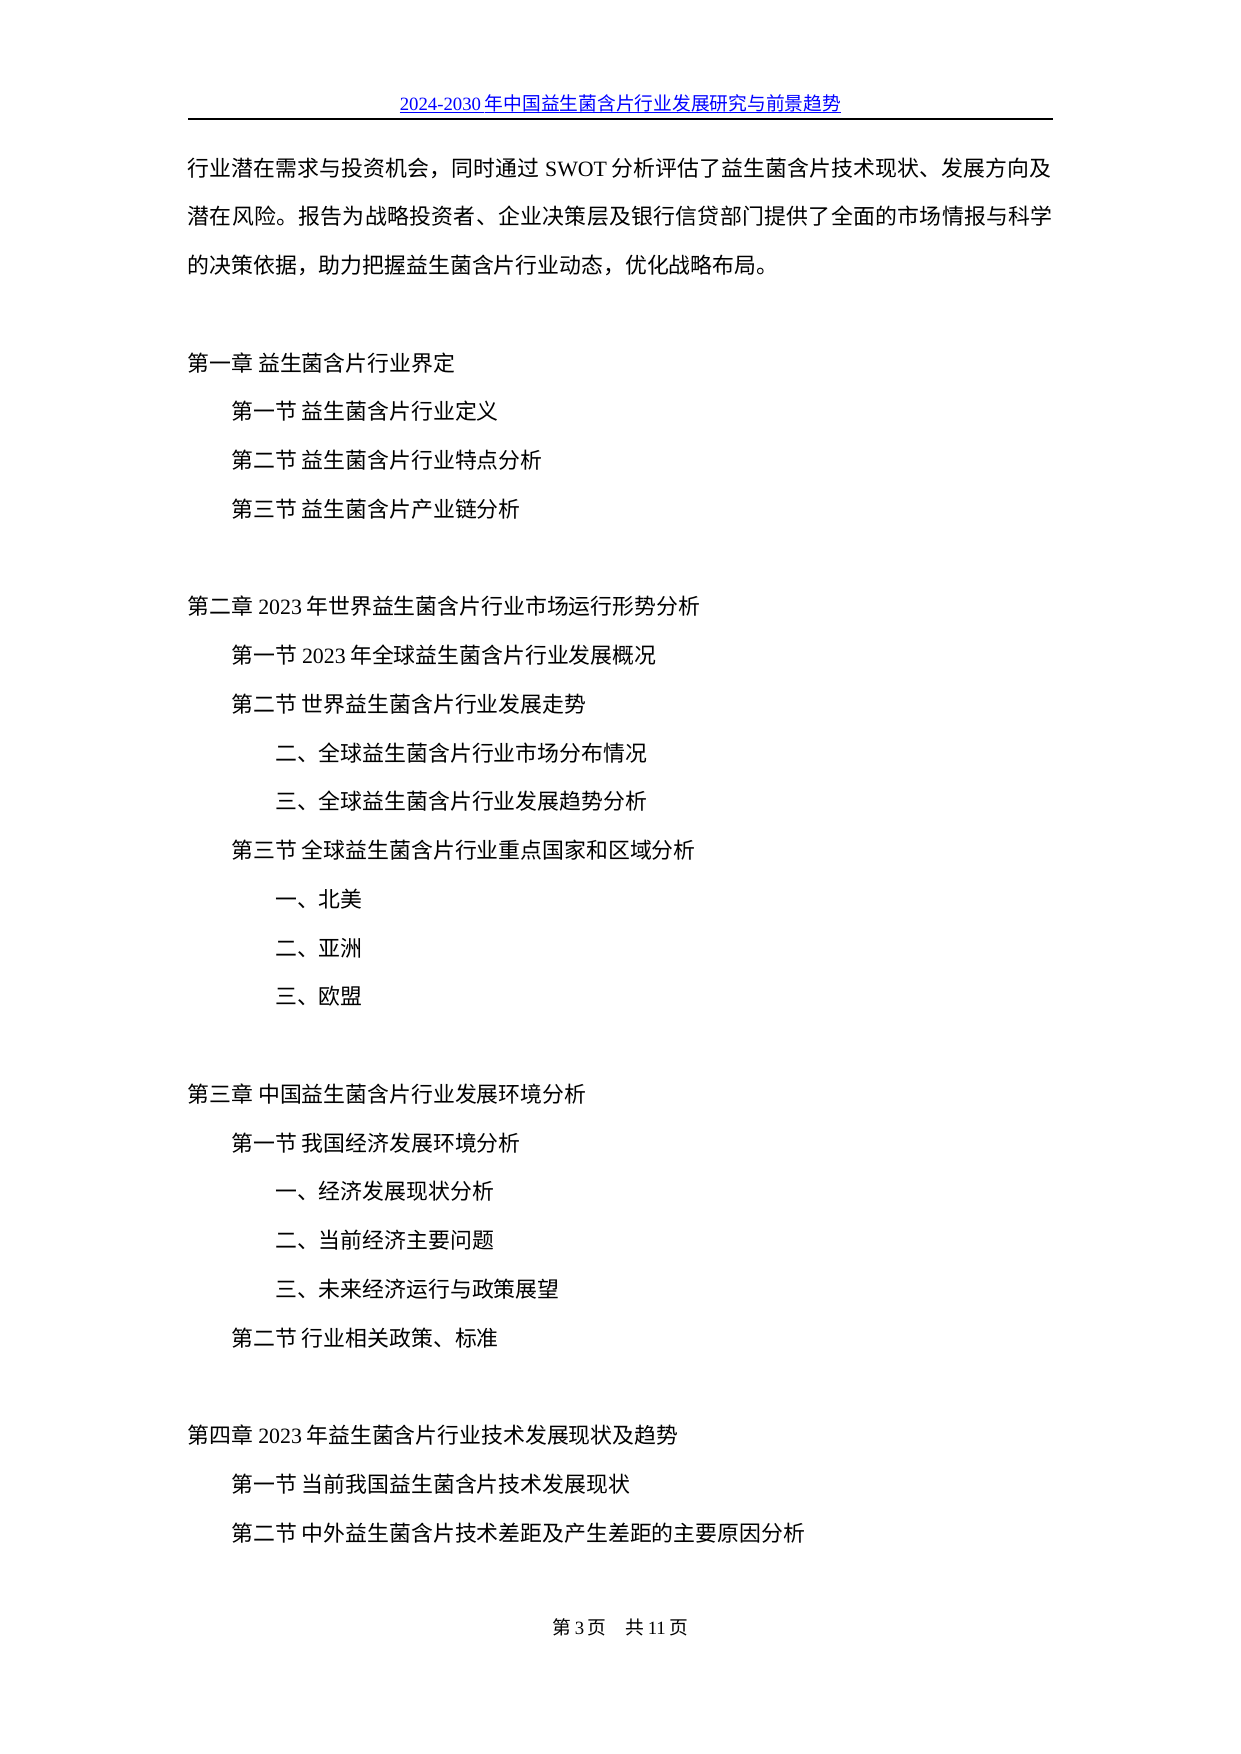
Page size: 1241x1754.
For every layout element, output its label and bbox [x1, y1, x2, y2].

text [187, 150, 1053, 1548]
